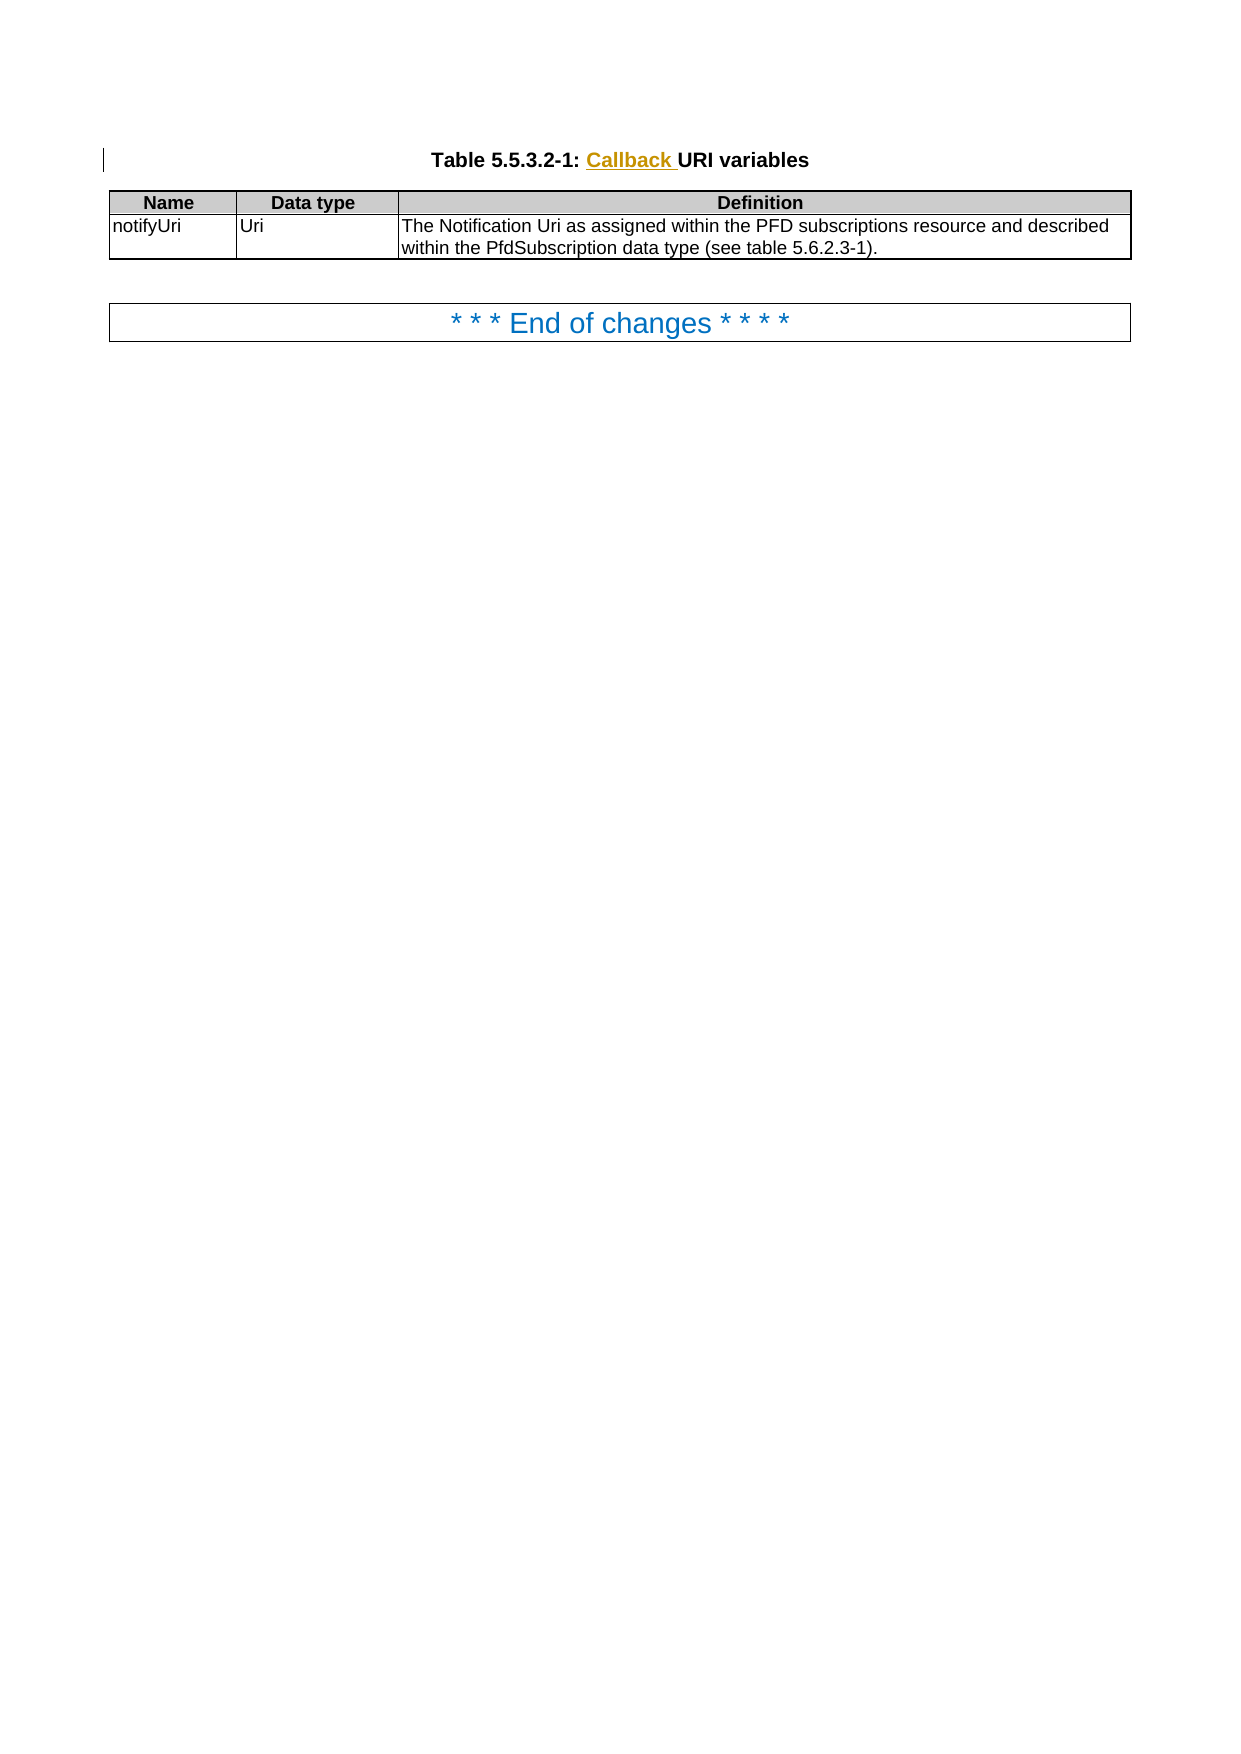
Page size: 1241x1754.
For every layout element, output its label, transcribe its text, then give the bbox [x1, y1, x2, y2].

table_cell Uri [237, 215, 398, 258]
text * * * End of changes * * * * [110, 304, 1130, 341]
table_cell notifyUri [110, 215, 236, 258]
table_header Data type [237, 192, 398, 213]
table_cell The Notification Uri as assigned within the PFD subscriptions resource and described within the PfdSubscription data type (see table 5.6.2.3-1). [399, 215, 1130, 258]
text Table 5.5.3.2-1: URI variables [118, 148, 1122, 172]
table_header Name [110, 192, 236, 213]
table_header Definition [399, 192, 1130, 213]
